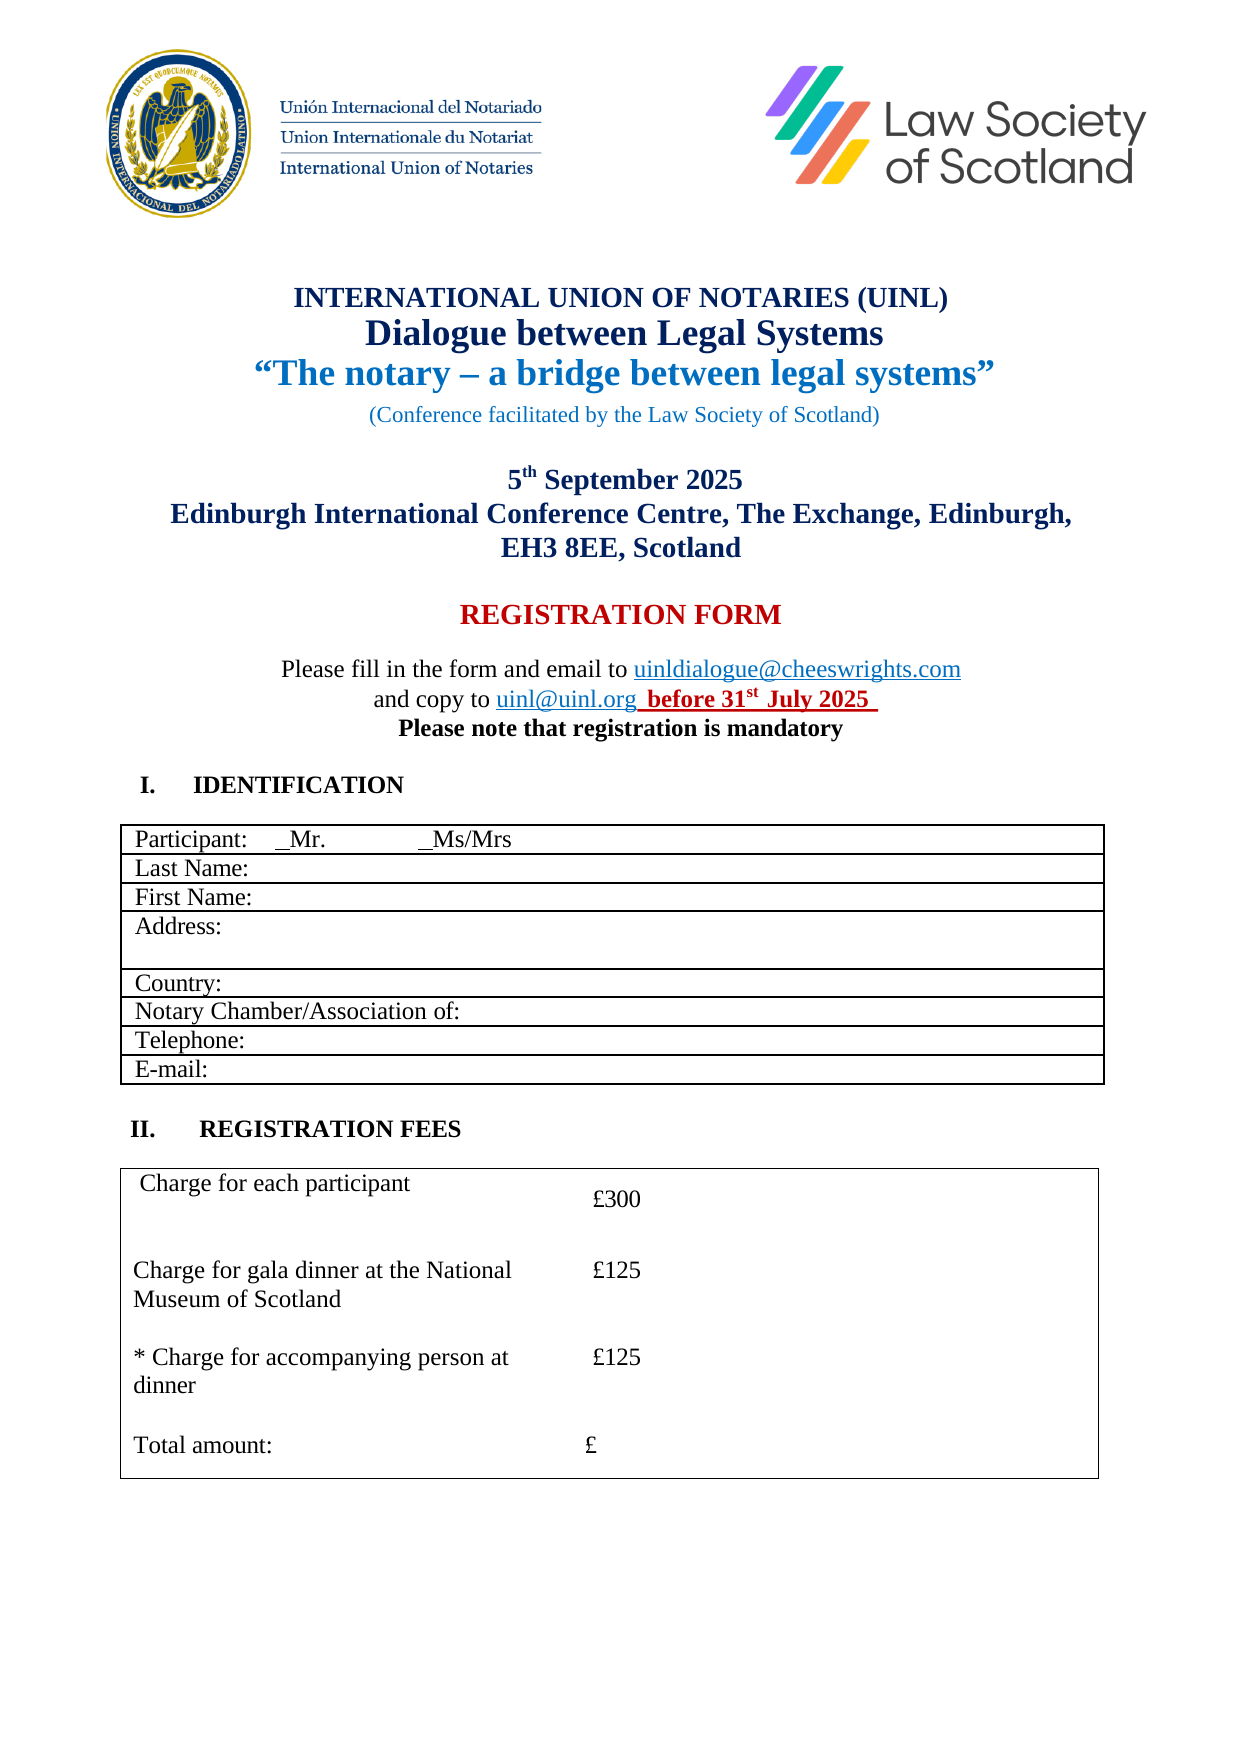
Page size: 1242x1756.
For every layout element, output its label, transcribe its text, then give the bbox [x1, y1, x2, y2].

table_cell E-mail: [122, 1056, 1103, 1082]
table_header Charge for each participant [121, 1169, 544, 1234]
list REGISTRATION FEES [130, 1114, 1109, 1142]
table_header Participant: Mr. Ms/Mrs [122, 826, 1103, 853]
table_header £300 [544, 1169, 1098, 1234]
table_cell Telephone: [122, 1027, 1103, 1053]
table_cell Country: [122, 970, 1103, 996]
list IDENTIFICATION [139, 770, 1109, 798]
title “The notary – a bridge between legal systems” [152, 353, 1097, 393]
table_cell Total amount: [121, 1415, 544, 1477]
table_cell £125 £125 [544, 1234, 1098, 1415]
table_cell Address: [122, 912, 1103, 968]
text Please fill in the form and email to uinldialogue@cheeswrights.com and copy to uinl@uinl.org before 31st July 2025 [269, 654, 973, 713]
table_cell First Name: [122, 884, 1103, 910]
table_cell £ [544, 1415, 1098, 1477]
text INTERNATIONAL UNION OF NOTARIES (UINL) [145, 282, 1096, 314]
text Edinburgh International Conference Centre, The Exchange, Edinburgh, EH3 8EE, Scotland [145, 496, 1097, 563]
text (Conference facilitated by the Law Society of Scotland) [152, 401, 1097, 427]
text 5th September 2025 [153, 463, 1097, 496]
picture [760, 59, 1150, 189]
title Dialogue between Legal Systems [152, 314, 1097, 353]
text REGISTRATION FORM [145, 597, 1096, 630]
picture [106, 49, 542, 218]
table_cell Charge for gala dinner at the National Museum of Scotland * Charge for accompanying person at dinner [121, 1234, 544, 1415]
table_cell Last Name: [122, 855, 1103, 882]
text Please note that registration is mandatory [145, 713, 1096, 742]
table_cell Notary Chamber/Association of: [122, 998, 1103, 1025]
